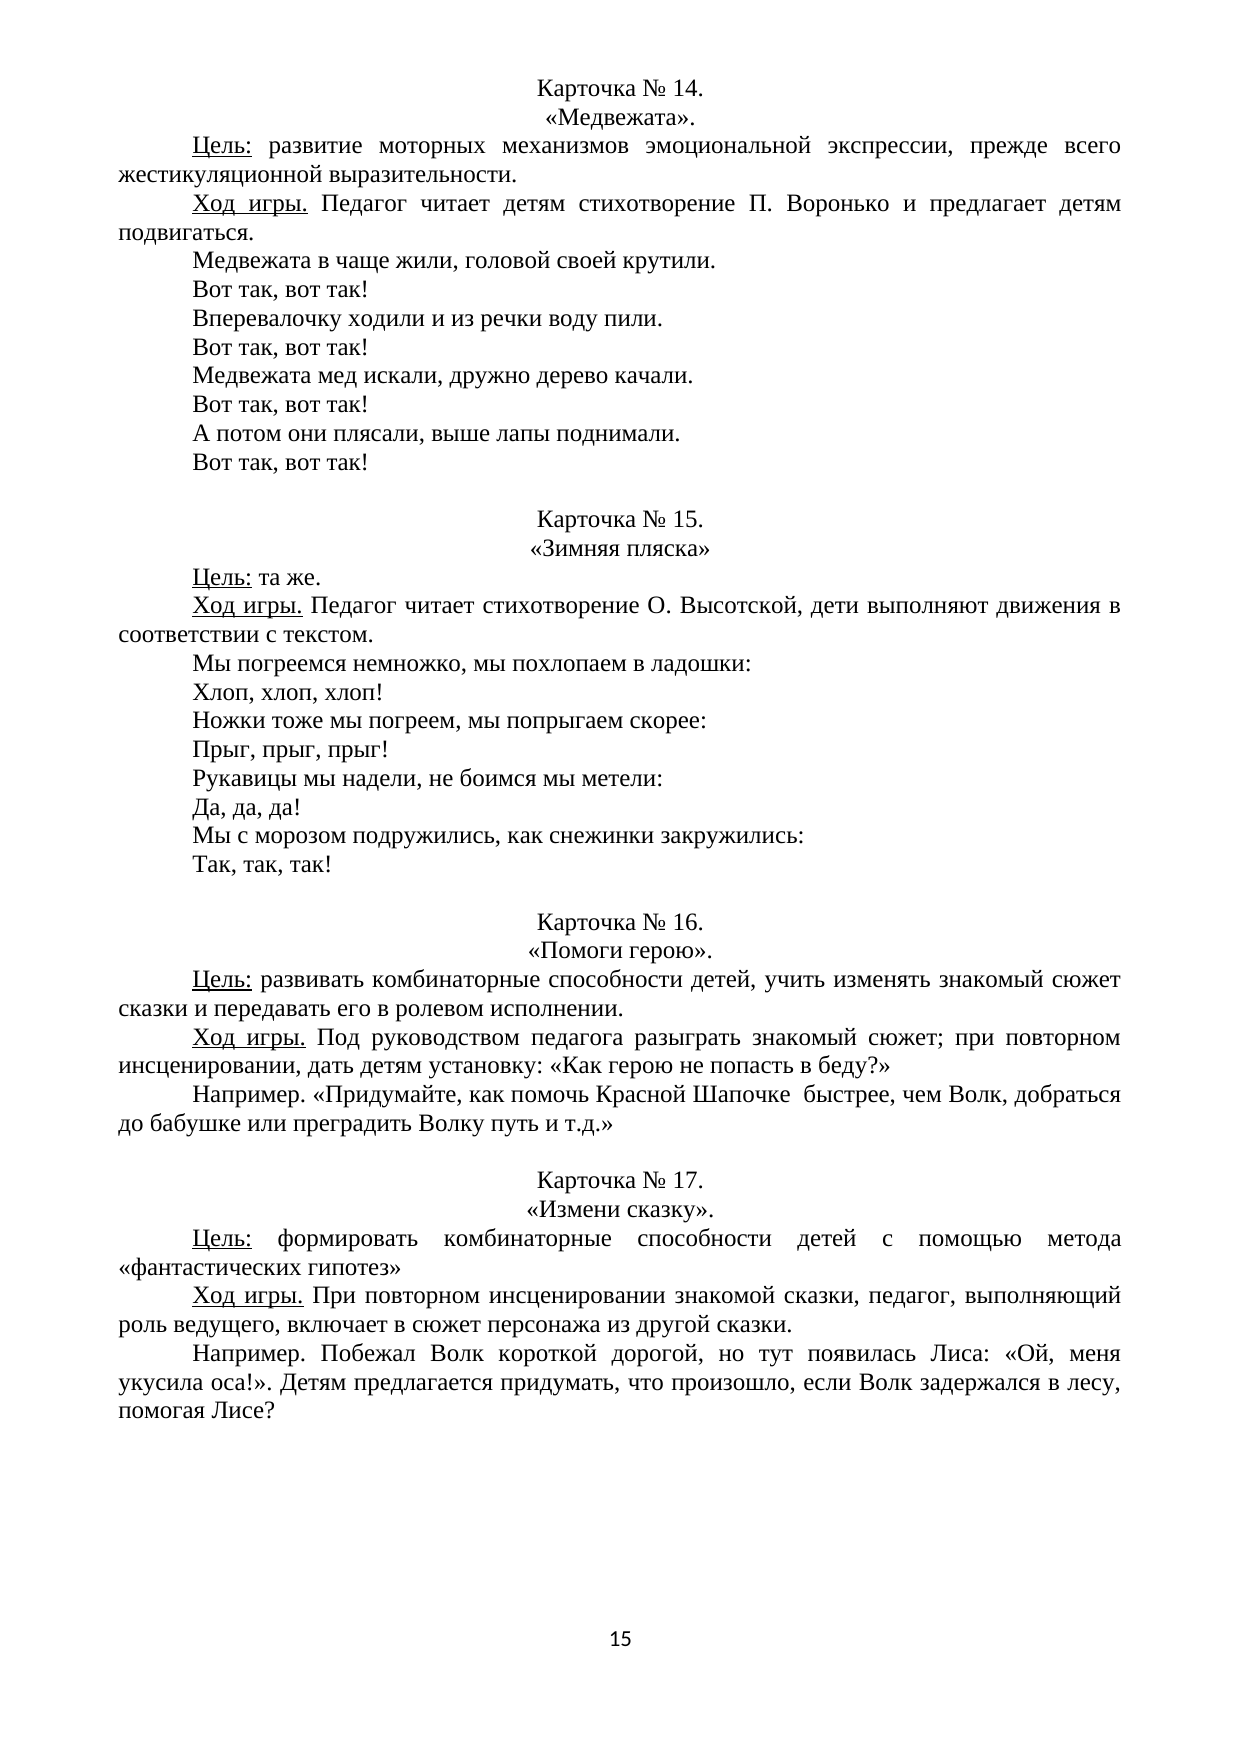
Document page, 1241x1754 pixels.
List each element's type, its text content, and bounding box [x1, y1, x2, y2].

text Медвежата мед искали, дружно дерево качали. [118, 361, 1122, 389]
text Да, да, да! [118, 792, 1122, 821]
text Например. Побежал Волк короткой дорогой, но тут появилась Лиса: «Ой, меня укусила оса!». Детям предлагается придумать, что произошло, если Волк задержался в лесу, помогая Лисе? [118, 1338, 1122, 1424]
text Цель: развивать комбинаторные способности детей, учить изменять знакомый сюжет сказки и передавать его в ролевом исполнении. [118, 964, 1122, 1022]
text «Медвежата». [118, 102, 1122, 131]
text Карточка № 15. [118, 504, 1122, 533]
text Ход игры. Под руководством педагога разыграть знакомый сюжет; при повторном инсценировании, дать детям установку: «Как герою не попасть в беду?» [118, 1022, 1122, 1079]
text Так, так, так! [118, 849, 1122, 878]
text «Помоги герою». [118, 936, 1122, 964]
text Карточка № 17. [118, 1166, 1122, 1194]
text Ход игры. Педагог читает стихотворение О. Высотской, дети выполняют движения в соответствии с текстом. [118, 591, 1122, 648]
text «Зимняя пляска» [118, 533, 1122, 562]
text Рукавицы мы надели, не боимся мы метели: [118, 763, 1122, 792]
text Ножки тоже мы погреем, мы попрыгаем скорее: [118, 706, 1122, 734]
text Вот так, вот так! [118, 332, 1122, 361]
text Ход игры. При повторном инсценировании знакомой сказки, педагог, выполняющий роль ведущего, включает в сюжет персонажа из другой сказки. [118, 1281, 1122, 1338]
text Цель: формировать комбинаторные способности детей с помощью метода «фантастических гипотез» [118, 1223, 1122, 1281]
text Цель: развитие моторных механизмов эмоциональной экспрессии, прежде всего жестикуляционной выразительности. [118, 131, 1122, 188]
text Мы погреемся немножко, мы похлопаем в ладошки: [118, 648, 1122, 677]
text Вот так, вот так! [118, 389, 1122, 418]
text Ход игры. Педагог читает детям стихотворение П. Воронько и предлагает детям подвигаться. [118, 188, 1122, 246]
text Вот так, вот так! [118, 274, 1122, 303]
text Мы с морозом подружились, как снежинки закружились: [118, 821, 1122, 849]
text Прыг, прыг, прыг! [118, 734, 1122, 763]
text Карточка № 16. [118, 907, 1122, 936]
text Вот так, вот так! [118, 447, 1122, 476]
text Карточка № 14. [118, 73, 1122, 102]
text Вперевалочку ходили и из речки воду пили. [118, 303, 1122, 332]
text Цель: та же. [118, 562, 1122, 591]
text Например. «Придумайте, как помочь Красной Шапочке быстрее, чем Волк, добраться до бабушке или преградить Волку путь и т.д.» [118, 1079, 1122, 1137]
text «Измени сказку». [118, 1194, 1122, 1223]
text Хлоп, хлоп, хлоп! [118, 677, 1122, 706]
text Медвежата в чаще жили, головой своей крутили. [118, 246, 1122, 274]
text А потом они плясали, выше лапы поднимали. [118, 418, 1122, 447]
